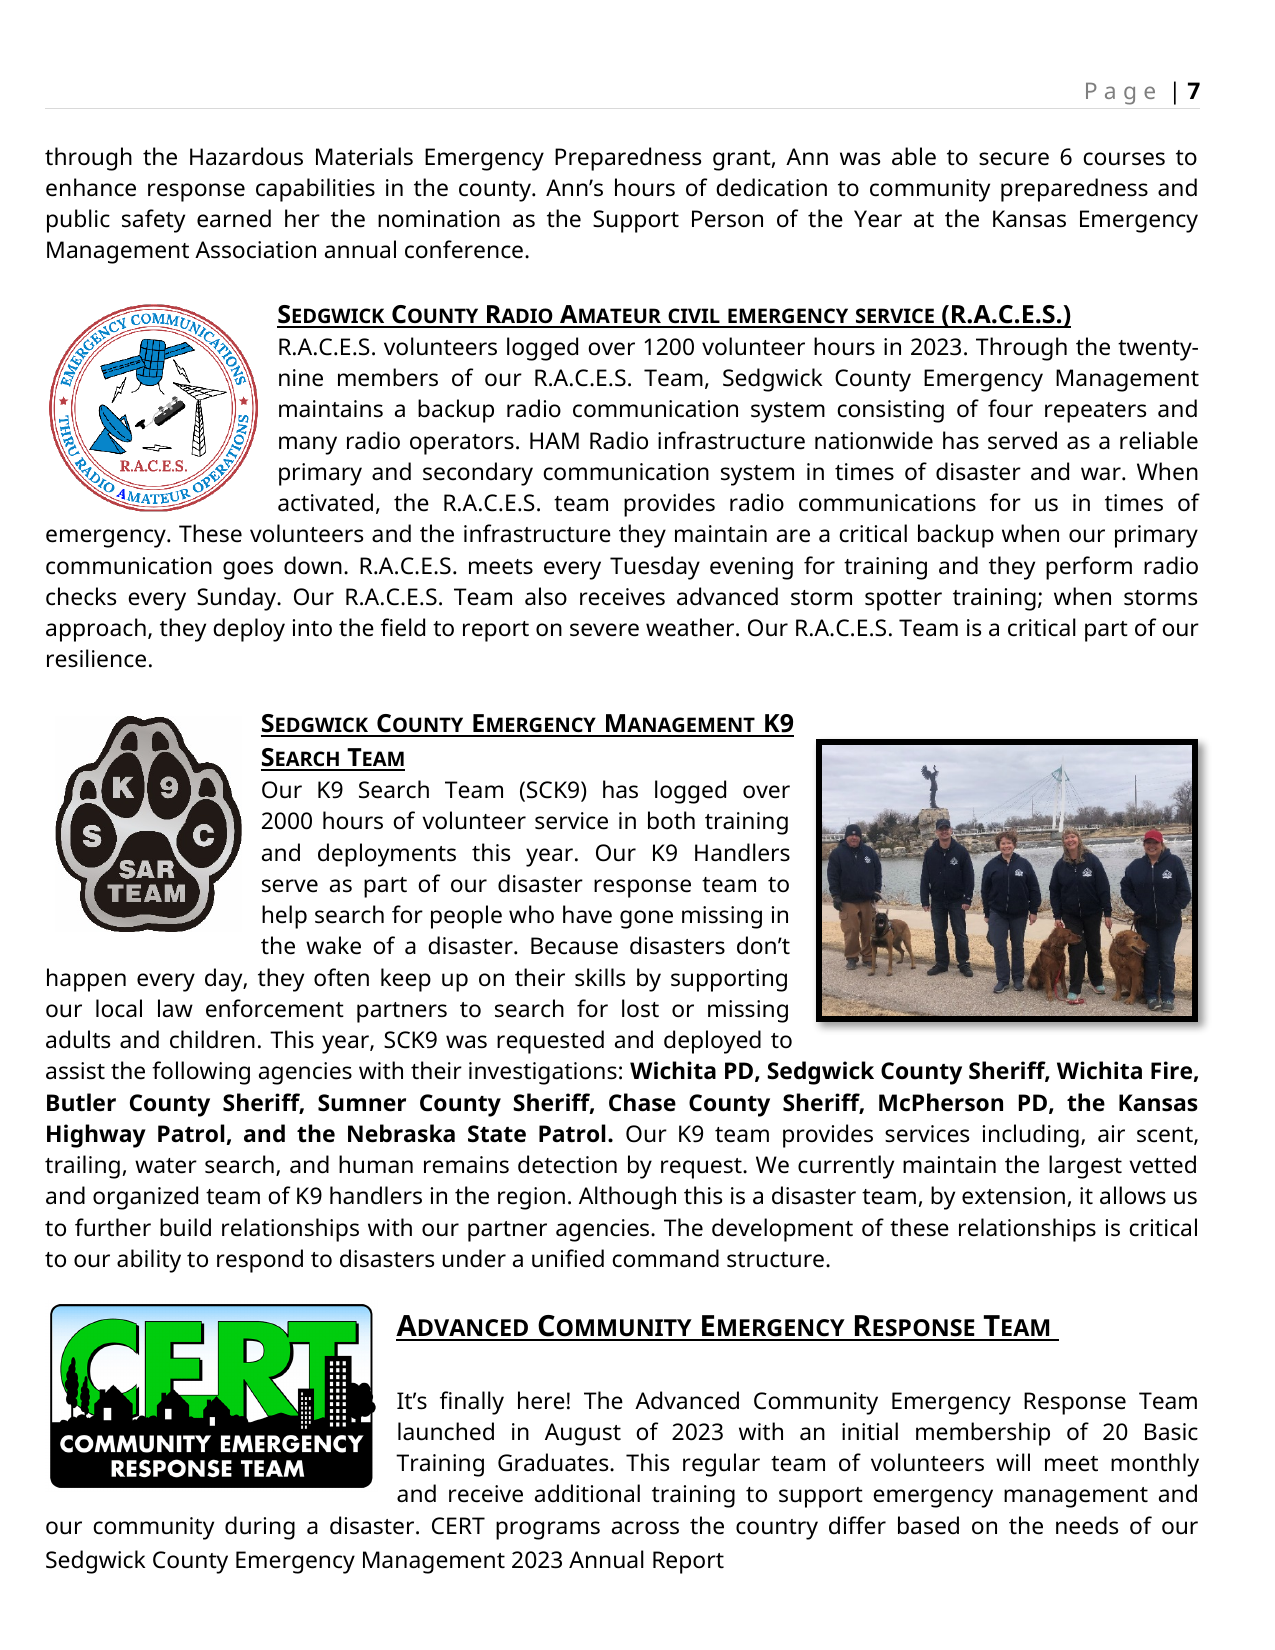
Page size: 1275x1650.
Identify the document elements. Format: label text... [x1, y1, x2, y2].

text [45, 1385, 1200, 1541]
text R.A.C.E.S. volunteers logged over 1200 volunteer hours in 2023. Through the twenty-nine members of our R.A.C.E.S. Team, Sedgwick County Emergency Management maintains a backup radio communication system consisting of four repeaters and many radio operators. HAM Radio infrastructure nationwide has served as a reliable primary and secondary communication system in times of disaster and war. When activated, the R.A.C.E.S. team provides radio communications for us in times of emergency. These volunteers and the infrastructure they maintain are a critical backup when our primary communication goes down. R.A.C.E.S. meets every Tuesday evening for training and they perform radio checks every Sunday. Our R.A.C.E.S. Team also receives advanced storm spotter training; when storms approach, they deploy into the field to report on severe weather. Our R.A.C.E.S. Team is a critical part of our resilience. [45, 331, 1200, 675]
picture [48, 302, 259, 512]
picture [55, 716, 242, 932]
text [45, 141, 1200, 266]
text Sedgwick County Radio Amateur civil emergency service (R.A.C.E.S.) [45, 266, 1200, 331]
text Our K9 Search Team (SCK9) has logged over 2000 hours of volunteer service in both training and deployments this year. Our K9 Handlers serve as part of our disaster response team to help search for people who have gone missing in the wake of a disaster. Because disasters don’t happen every day, they often keep up on their skills by supporting our local law enforcement partners to search for lost or missing adults and children. This year, SCK9 was requested and deployed to assist the following agencies with their investigations: Wichita PD, Sedgwick County Sheriff, Wichita Fire, Butler County Sheriff, Sumner County Sheriff, Chase County Sheriff, McPherson PD, the Kansas Highway Patrol, and the Nebraska State Patrol. Our K9 team provides services including, air scent, trailing, water search, and human remains detection by request. We currently maintain the largest vetted and organized team of K9 handlers in the region. Although this is a disaster team, by extension, it allows us to further build relationships with our partner agencies. The development of these relationships is critical to our ability to respond to disasters under a unified command structure. [45, 774, 1200, 1274]
text Advanced Community Emergency Response Team [45, 1274, 1200, 1345]
picture [45, 1300, 378, 1492]
picture [822, 745, 1192, 1016]
text Sedgwick County Emergency Management K9 Search Team [45, 706, 1200, 774]
